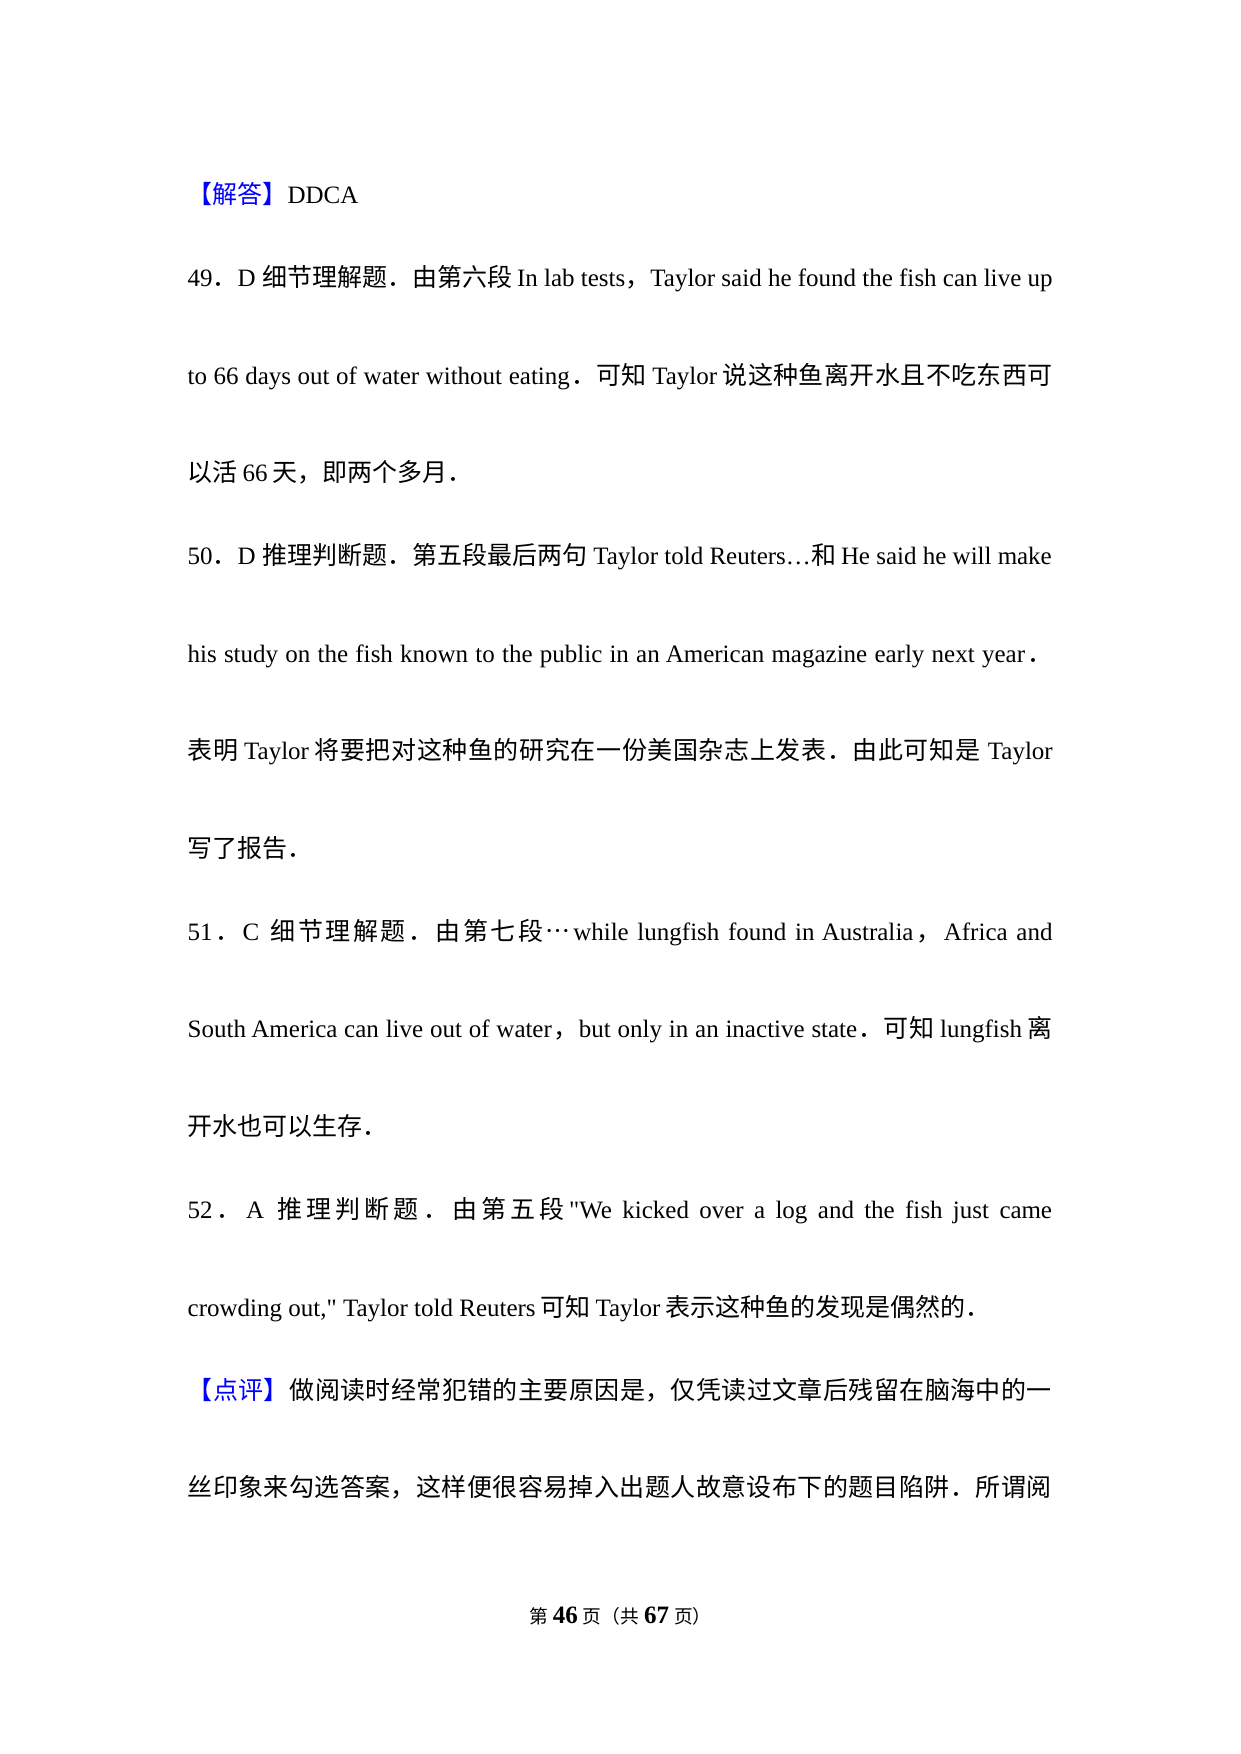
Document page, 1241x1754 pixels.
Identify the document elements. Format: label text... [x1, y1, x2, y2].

text 50．D 推理判断题．第五段最后两句Taylor told Reuters…和He said he will make his study on the fish known to the public in an American magazine early next year．表明Taylor将要把对这种鱼的研究在一份美国杂志上发表．由此可知是Taylor写了报告． [187, 521, 1053, 879]
text 【解答】DDCA [187, 160, 1053, 225]
text 52．A 推理判断题．由第五段"We kicked over a log and the fish just came crowding out," Taylor told Reuters可知Taylor表示这种鱼的发现是偶然的． [187, 1175, 1053, 1338]
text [187, 1356, 1053, 1518]
text 49．D 细节理解题．由第六段In lab tests，Taylor said he found the fish can live up to 66 days out of water without eating．可知Taylor说这种鱼离开水且不吃东西可以活66天，即两个多月． [187, 243, 1053, 503]
text 51．C 细节理解题．由第七段…while lungfish found in Australia，Africa and South America can live out of water，but only in an inactive state．可知lungfish离开水也可以生存． [187, 897, 1053, 1157]
